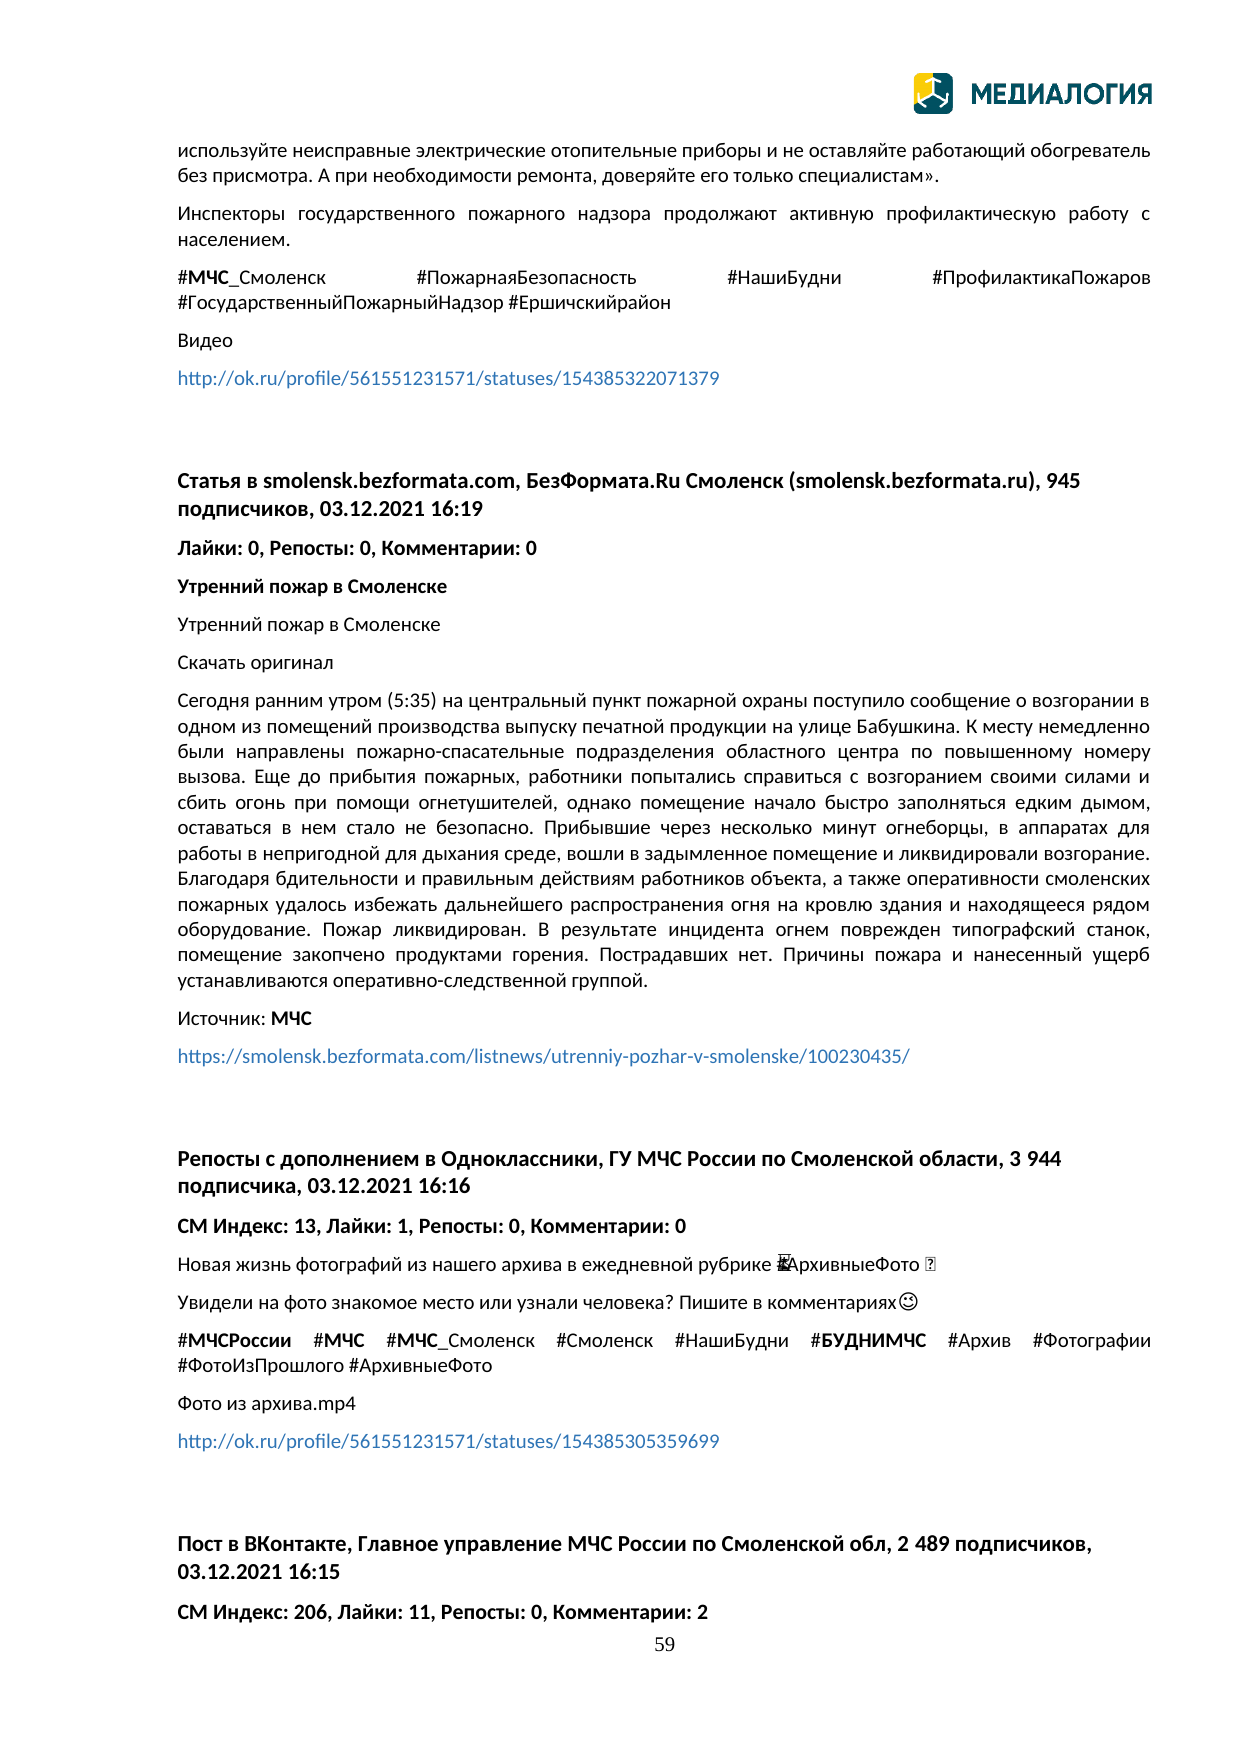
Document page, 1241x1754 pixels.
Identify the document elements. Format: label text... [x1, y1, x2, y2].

text #МЧСРоссии #МЧС #МЧС_Смоленск #Смоленск #НашиБудни #БУДНИМЧС #Архив #Фотографии #ФотоИзПрошлого #АрхивныеФото [177, 1327, 1152, 1378]
text Увидели на фото знакомое место или узнали человека? Пишите в комментариях😉 [177, 1289, 1152, 1315]
picture [913, 73, 1152, 114]
text #МЧС_Смоленск #ПожарнаяБезопасность #НашиБудни #ПрофилактикаПожаров #ГосударственныйПожарныйНадзор #Ершичскийрайон [177, 264, 1152, 315]
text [177, 137, 1152, 188]
text Видео [177, 327, 1152, 353]
text Сегодня ранним утром (5:35) на центральный пункт пожарной охраны поступило сообщение о возгорании в одном из помещений производства выпуску печатной продукции на улице Бабушкина. К месту немедленно были направлены пожарно-спасательные подразделения областного центра по повышенному номеру вызова. Еще до прибытия пожарных, работники попытались справиться с возгоранием своими силами и сбить огонь при помощи огнетушителей, однако помещение начало быстро заполняться едким дымом, оставаться в нем стало не безопасно. Прибывшие через несколько минут огнеборцы, в аппаратах для работы в непригодной для дыхания среде, вошли в задымленное помещение и ликвидировали возгорание. Благодаря бдительности и правильным действиям работников объекта, а также оперативности смоленских пожарных удалось избежать дальнейшего распространения огня на кровлю здания и находящееся рядом оборудование. Пожар ликвидирован. В результате инцидента огнем поврежден типографский станок, помещение закопчено продуктами горения. Пострадавших нет. Причины пожара и нанесенный ущерб устанавливаются оперативно-следственной группой. [177, 687, 1152, 992]
text Пост в ВКонтакте, Главное управление МЧС России по Смоленской обл, 2 489 подписчиков, 03.12.2021 16:15 [177, 1529, 1152, 1585]
text Статья в smolensk.bezformata.com, БезФормата.Ru Смоленск (smolensk.bezformata.ru), 945 подписчиков, 03.12.2021 16:19 [177, 466, 1152, 522]
text Лайки: 0, Репосты: 0, Комментарии: 0 [177, 534, 1152, 561]
text Репосты с дополнением в Одноклассники, ГУ МЧС России по Смоленской области, 3 944 подписчика, 03.12.2021 16:16 [177, 1144, 1152, 1200]
text Инспекторы государственного пожарного надзора продолжают активную профилактическую работу с населением. [177, 201, 1152, 251]
text СМ Индекс: 206, Лайки: 11, Репосты: 0, Комментарии: 2 [177, 1598, 1152, 1624]
text Источник: МЧС [177, 1005, 1152, 1030]
text http://ok.ru/profile/561551231571/statuses/154385305359699 [177, 1428, 1152, 1454]
text СМ Индекс: 13, Лайки: 1, Репосты: 0, Комментарии: 0 [177, 1212, 1152, 1239]
text https://smolensk.bezformata.com/listnews/utrenniy-pozhar-v-smolenske/100230435/ [177, 1043, 1152, 1068]
text Утренний пoжар в Смоленске [177, 574, 1152, 599]
text Утренний пoжар в Смоленске [177, 612, 1152, 637]
text Новая жизнь фотографий из нашего архива в ежедневной рубрике 📸#АрхивныеФото ⏳ [177, 1251, 1152, 1277]
text Скачать оригинал [177, 649, 1152, 675]
text http://ok.ru/profile/561551231571/statuses/154385322071379 [177, 365, 1152, 391]
text Фото из архива.mp4 [177, 1391, 1152, 1416]
